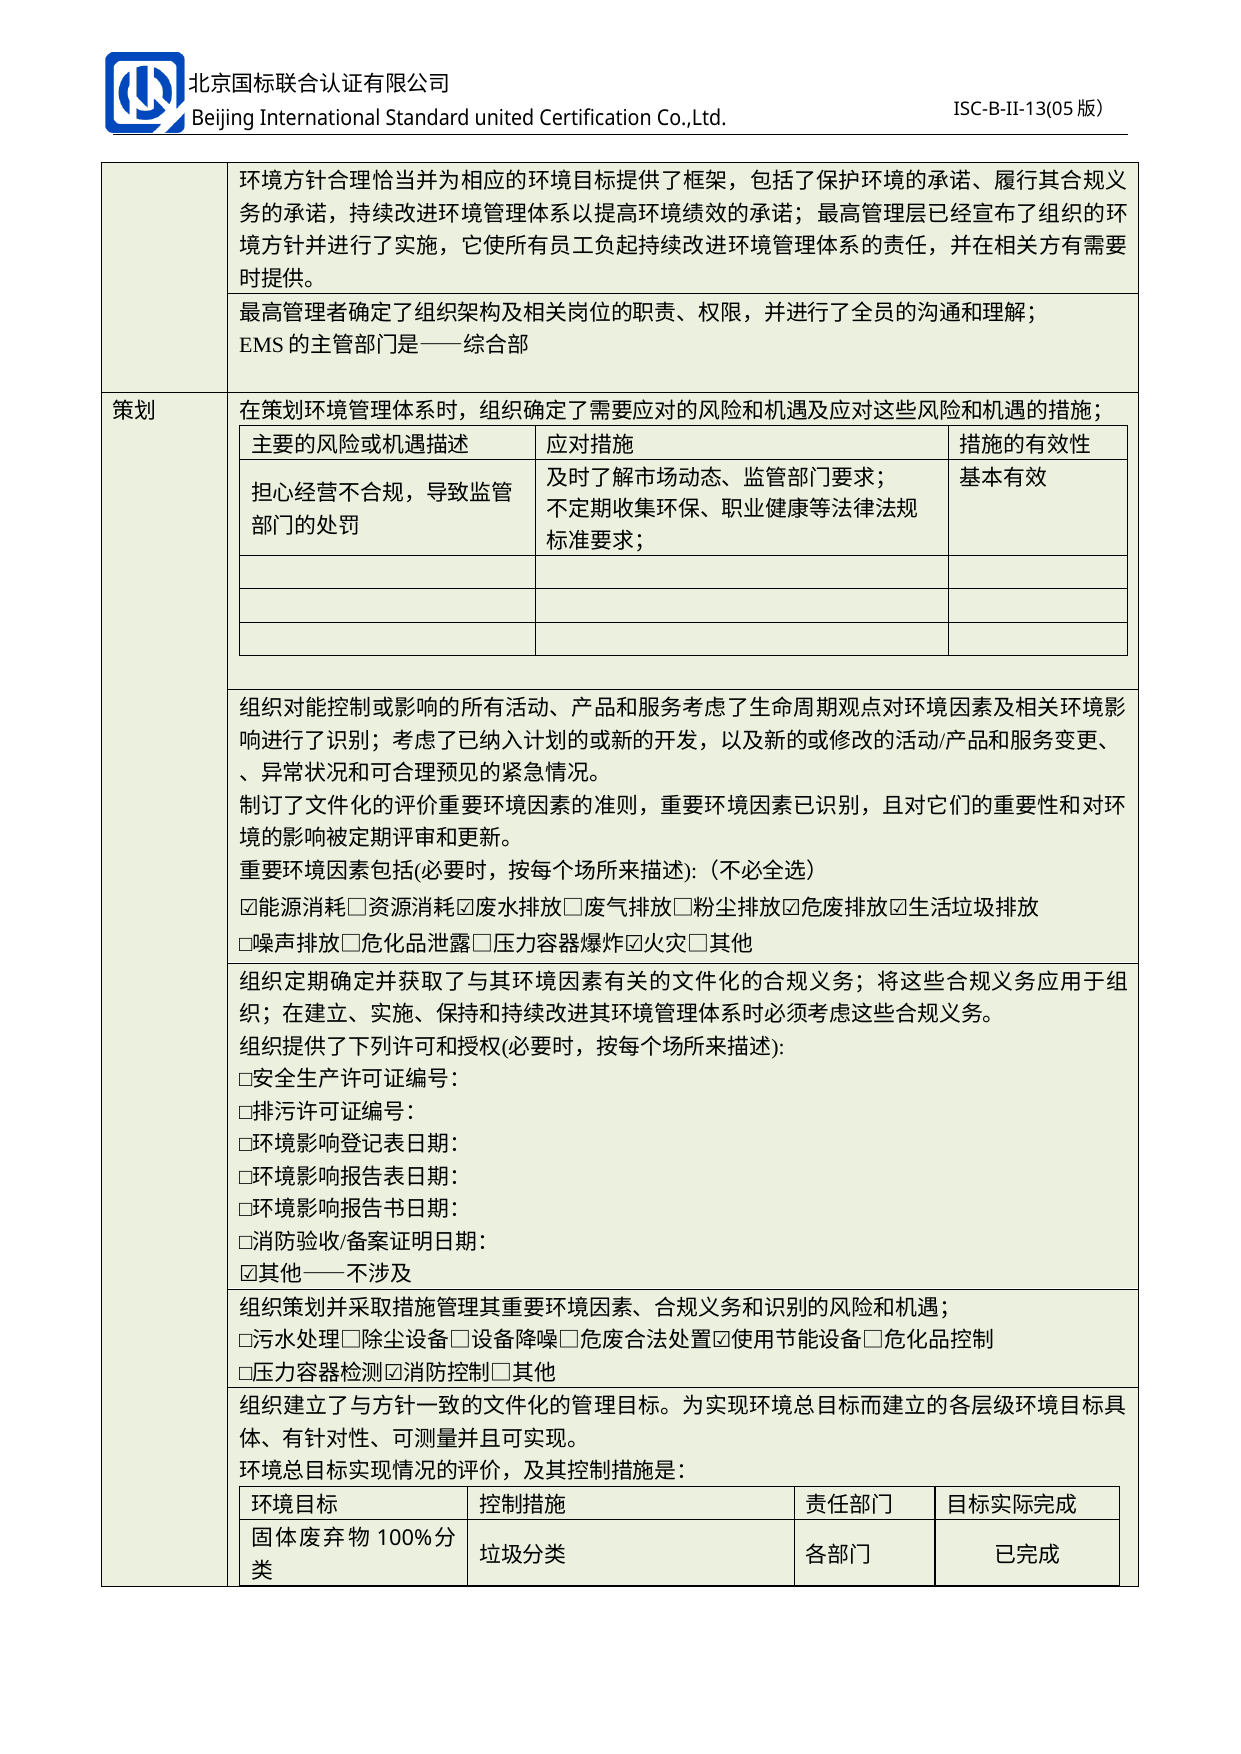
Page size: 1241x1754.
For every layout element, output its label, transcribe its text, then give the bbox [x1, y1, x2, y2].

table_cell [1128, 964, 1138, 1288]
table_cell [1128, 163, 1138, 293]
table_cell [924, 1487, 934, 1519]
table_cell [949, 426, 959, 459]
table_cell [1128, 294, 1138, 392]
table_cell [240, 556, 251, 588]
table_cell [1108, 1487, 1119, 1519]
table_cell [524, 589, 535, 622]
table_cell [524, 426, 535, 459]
table_cell 策划 [102, 393, 227, 1586]
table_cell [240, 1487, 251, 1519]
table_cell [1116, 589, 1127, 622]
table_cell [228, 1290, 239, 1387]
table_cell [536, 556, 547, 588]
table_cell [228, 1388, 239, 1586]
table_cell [1120, 1388, 1138, 1586]
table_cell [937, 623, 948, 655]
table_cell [240, 1520, 467, 1585]
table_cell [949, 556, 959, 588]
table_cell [468, 1520, 794, 1585]
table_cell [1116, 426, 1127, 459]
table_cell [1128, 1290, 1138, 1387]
table_cell 在策划环境管理体系时，组织确定了需要应对的风险和机遇及应对这些风险和机遇的措施； [949, 460, 1127, 555]
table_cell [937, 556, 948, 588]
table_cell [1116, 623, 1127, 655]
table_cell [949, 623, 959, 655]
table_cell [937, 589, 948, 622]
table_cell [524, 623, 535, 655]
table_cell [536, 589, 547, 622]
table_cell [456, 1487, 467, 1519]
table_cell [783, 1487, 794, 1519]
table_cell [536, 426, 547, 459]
table_cell 在策划环境管理体系时，组织确定了需要应对的风险和机遇及应对这些风险和机遇的措施； [240, 460, 535, 555]
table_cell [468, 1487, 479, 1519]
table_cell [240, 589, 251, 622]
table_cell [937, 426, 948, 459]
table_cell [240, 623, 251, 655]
picture [105, 52, 185, 133]
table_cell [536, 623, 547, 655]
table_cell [795, 1520, 934, 1585]
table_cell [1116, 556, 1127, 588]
table_cell 在策划环境管理体系时，组织确定了需要应对的风险和机遇及应对这些风险和机遇的措施； [536, 460, 948, 555]
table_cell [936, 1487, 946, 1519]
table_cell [936, 1520, 1119, 1585]
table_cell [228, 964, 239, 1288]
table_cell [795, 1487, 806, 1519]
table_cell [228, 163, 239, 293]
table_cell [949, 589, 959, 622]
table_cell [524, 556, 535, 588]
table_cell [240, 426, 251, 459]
table_cell 组织对能控制或影响的所有活动、产品和服务考虑了生命周期观点对环境因素及相关环境影响进行了识别；考虑了已纳入计划的或新的开发，以及新的或修改的活动/产品和服务变更、 、异常状况和可合理预见的紧急情况。 制订了文件化的评价重要环境因素的准则，重要环境因素已识别，且对它们的重要性和对环境的影响被定期评审和更新。 重要环境因素包括(必要时，按每个场所来描述):（不必全选） ☑能源消耗□资源消耗☑废水排放□废气排放□粉尘排放☑危废排放☑生活垃圾排放 □噪声排放□危化品泄露□压力容器爆炸☑火灾□其他 [228, 690, 1138, 962]
